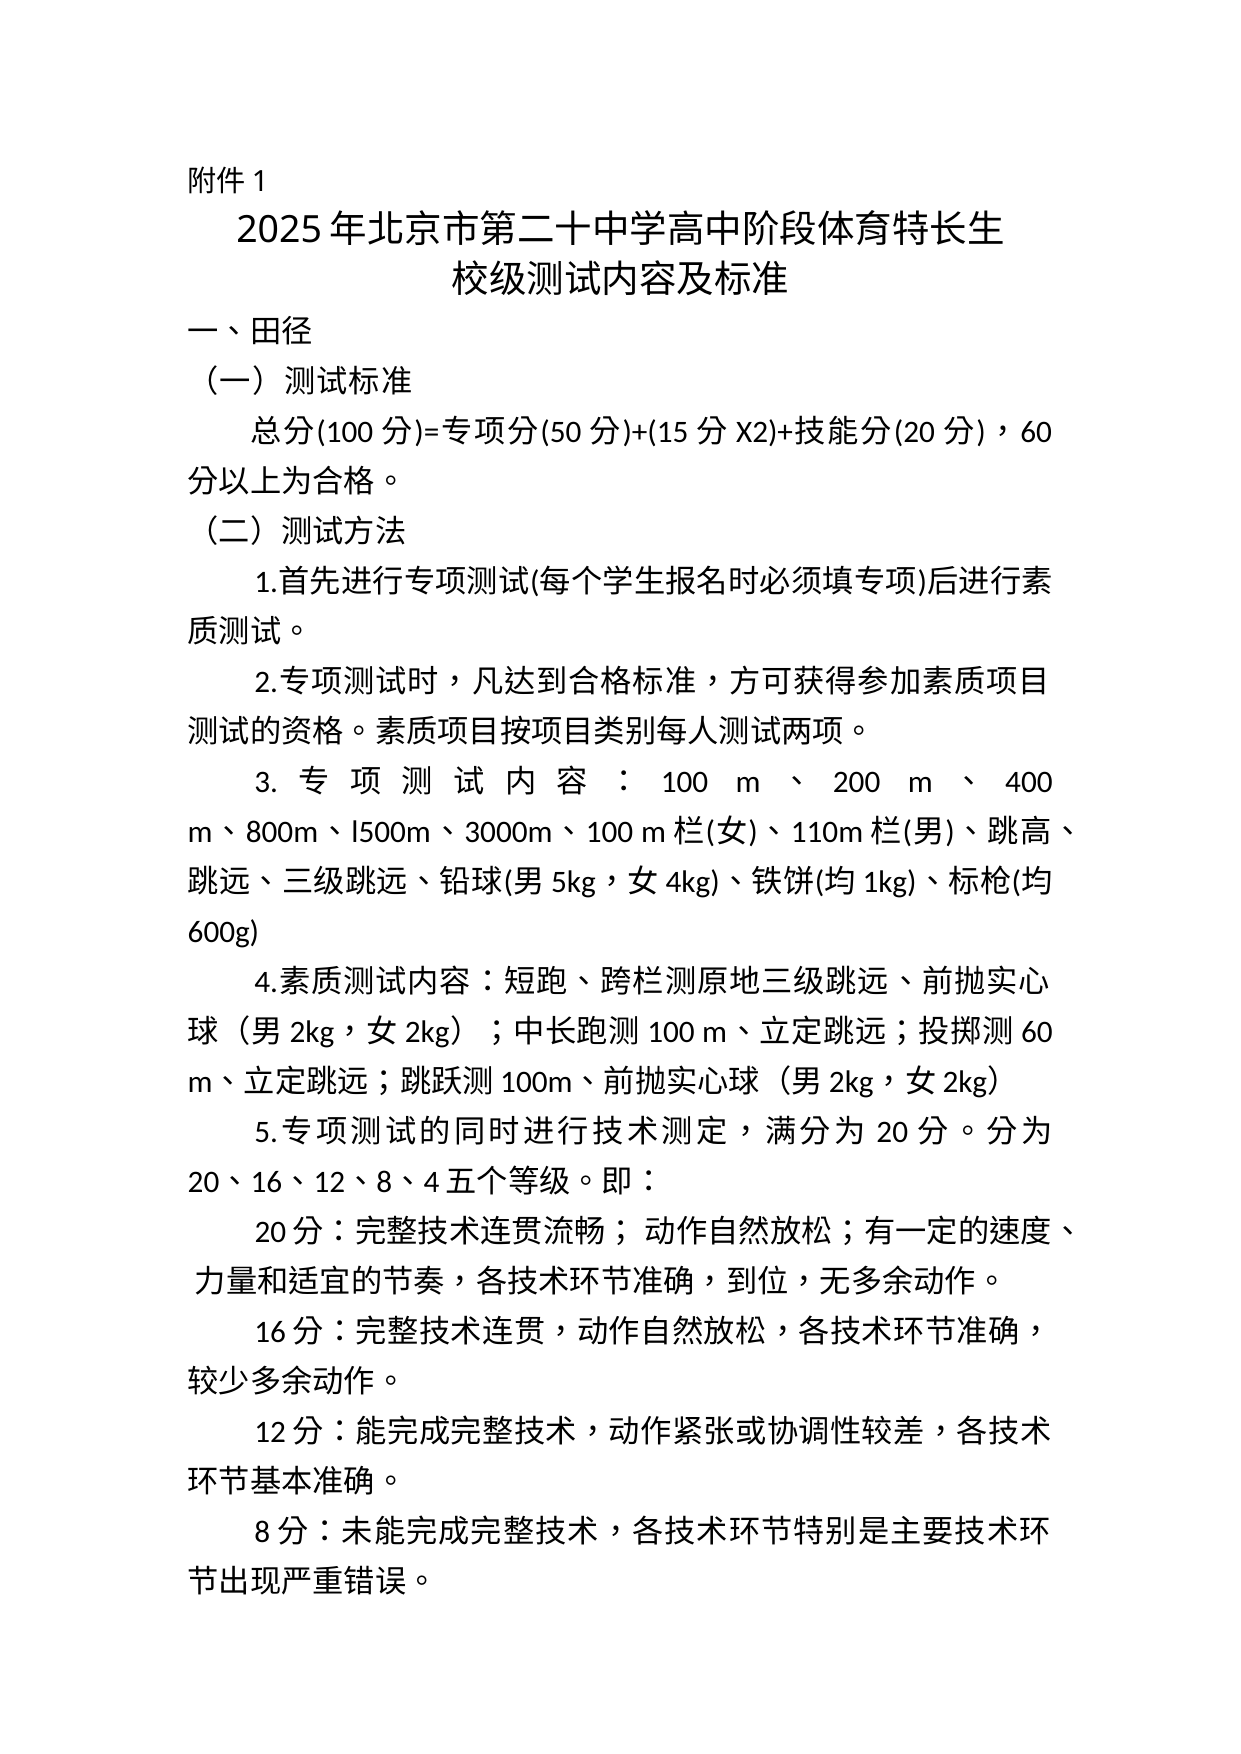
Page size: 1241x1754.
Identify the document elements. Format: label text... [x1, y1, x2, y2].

text 12分：能完成完整技术，动作紧张或协调性较差，各技术环节基本准确。 [187, 1402, 1053, 1502]
text 16分：完整技术连贯，动作自然放松，各技术环节准确， 较少多余动作。 [187, 1302, 1053, 1402]
text 5.专项测试的同时进行技术测定，满分为20分。分为20、16、12、8、4五个等级。即： [187, 1102, 1053, 1202]
text 20分：完整技术连贯流畅； 动作自然放松；有一定的速度、 力量和适宜的节奏，各技术环节准确，到位，无多余动作。 [187, 1202, 1053, 1302]
text 一、田径 [187, 302, 1053, 352]
text 2.专项测试时，凡达到合格标准，方可获得参加素质项目测试的资格。素质项目按项目类别每人测试两项。 [187, 652, 1053, 752]
text 2025年北京市第二十中学高中阶段体育特长生 [187, 202, 1053, 252]
text 4.素质测试内容：短跑、跨栏测原地三级跳远、前抛实心球（男2kg，女2kg）；中长跑测100 m、立定跳远；投掷测60 m、立定跳远；跳跃测100m、前抛实心球（男2kg，女2kg） [187, 952, 1053, 1102]
text 总分(100分)=专项分(50分)+(15分X2)+技能分(20分)，60分以上为合格。 [187, 402, 1053, 502]
text 1.首先进行专项测试(每个学生报名时必须填专项)后进行素质测试。 [187, 552, 1053, 652]
text 8分：未能完成完整技术，各技术环节特别是主要技术环节出现严重错误。 [187, 1502, 1053, 1602]
text （一）测试标准 [187, 352, 1053, 402]
text （二）测试方法 [187, 502, 1053, 552]
text 附件1 [187, 150, 1053, 202]
text 校级测试内容及标准 [187, 252, 1053, 302]
text 3.专项测试内容：100 m、200 m、400 m、800m、l500m、3000m、100 m栏(女)、110m栏(男)、跳高、跳远、三级跳远、铅球(男5kg，女4kg)、铁饼(均1kg)、标枪(均600g) [187, 752, 1053, 952]
